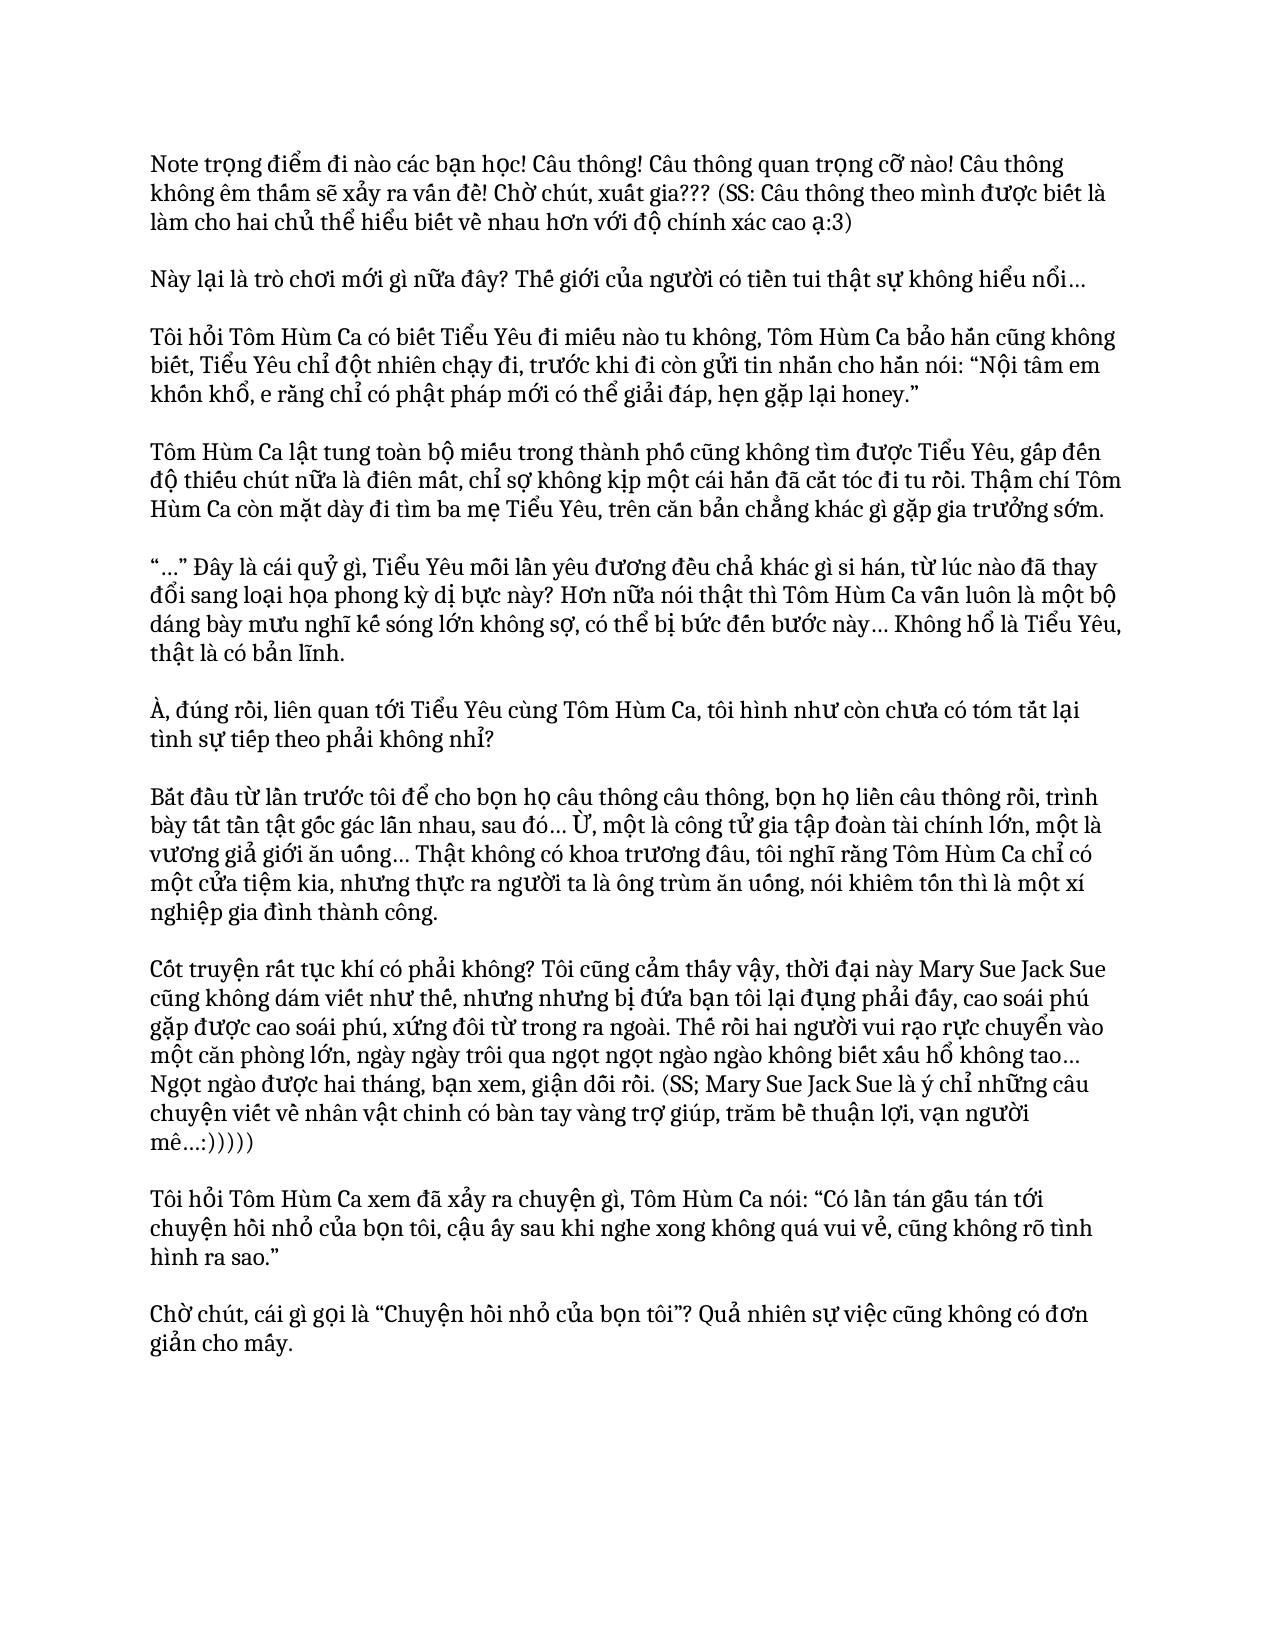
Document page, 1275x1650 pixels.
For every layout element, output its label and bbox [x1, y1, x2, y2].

text [150, 150, 1125, 1415]
